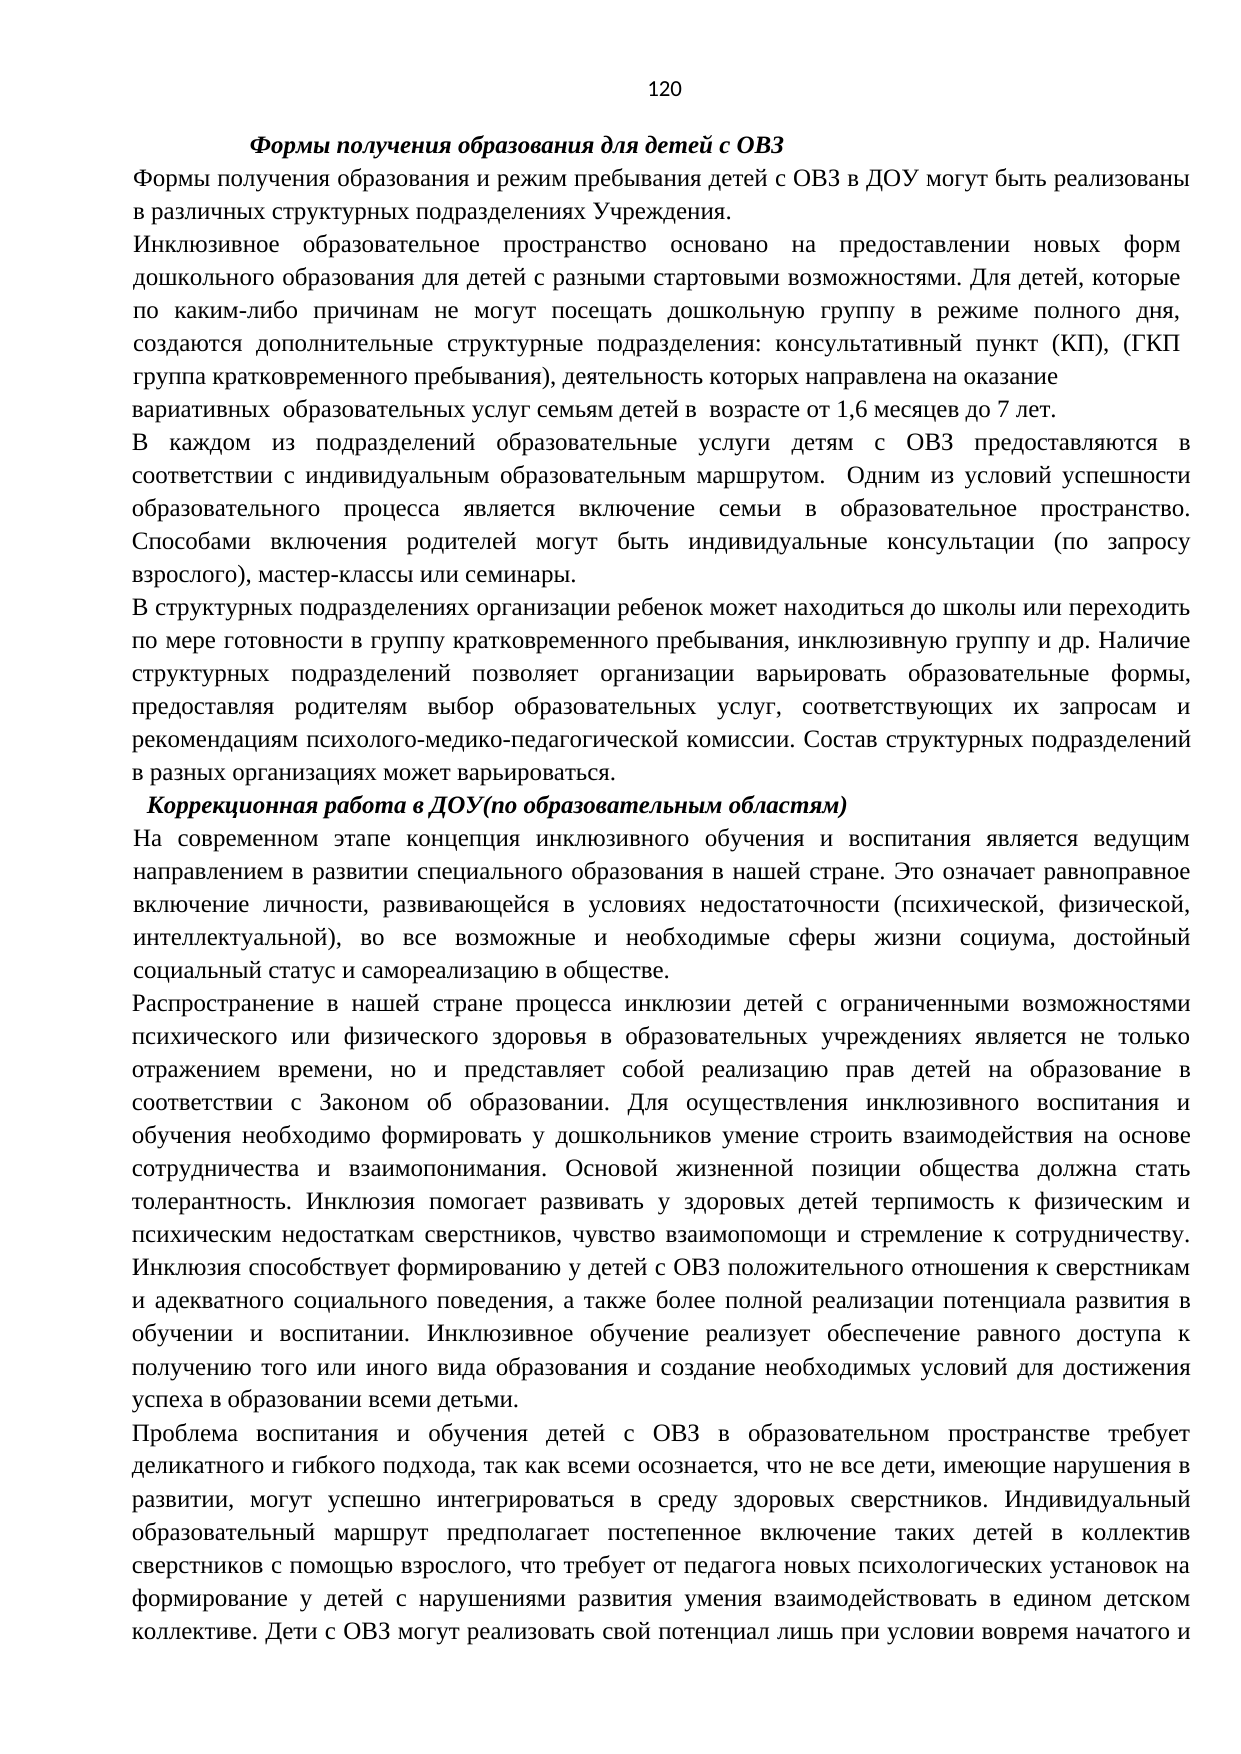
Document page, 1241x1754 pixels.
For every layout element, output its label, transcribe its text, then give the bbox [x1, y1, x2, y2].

text Формы получения образования и режим пребывания детей с ОВЗ в ДОУ могут быть реализованы в различных структурных подразделениях Учреждения. [133, 163, 1192, 224]
text Коррекционная работа в ДОУ(по образовательным областям) [147, 790, 1196, 819]
text На современном этапе концепция инклюзивного обучения и воспитания является ведущим направлением в развитии специального образования в нашей стране. Это означает равноправное включение личности, развивающейся в условиях недостаточности (психической, физической, интеллектуальной), во все возможные и необходимые сферы жизни социума, достойный социальный статус и самореализацию в обществе. [133, 823, 1192, 984]
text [132, 1418, 1192, 1644]
text В каждом из подразделений образовательные услуги детям с ОВЗ предоставляются в соответствии с индивидуальным образовательным маршрутом. Одним из условий успешности образовательного процесса является включение семьи в образовательное пространство. Способами включения родителей могут быть индивидуальные консультации (по запросу взрослого), мастер-классы или семинары. [132, 427, 1192, 588]
text Распространение в нашей стране процесса инклюзии детей с ограниченными возможностями психического или физического здоровья в образовательных учреждениях является не только отражением времени, но и представляет собой реализацию прав детей на образование в соответствии с Законом об образовании. Для осуществления инклюзивного воспитания и обучения необходимо формировать у дошкольников умение строить взаимодействия на основе сотрудничества и взаимопонимания. Основой жизненной позиции общества должна стать толерантность. Инклюзия помогает развивать у здоровых детей терпимость к физическим и психическим недостаткам сверстников, чувство взаимопомощи и стремление к сотрудничеству. Инклюзия способствует формированию у детей с ОВЗ положительного отношения к сверстникам и адекватного социального поведения, а также более полной реализации потенциала развития в обучении и воспитании. Инклюзивное обучение реализует обеспечение равного доступа к получению того или иного вида образования и создание необходимых условий для достижения успеха в образовании всеми детьми. [132, 988, 1192, 1413]
text вариативных образовательных услуг семьям детей в возрасте от 1,6 месяцев до 7 лет. [132, 394, 1192, 423]
text Инклюзивное образовательное пространство основано на предоставлении новых форм дошкольного образования для детей с разными стартовыми возможностями. Для детей, которые по каким-либо причинам не могут посещать дошкольную группу в режиме полного дня, создаются дополнительные структурные подразделения: консультативный пункт (КП), (ГКП группа кратковременного пребывания), деятельность которых направлена на оказание [133, 229, 1181, 390]
text В структурных подразделениях организации ребенок может находиться до школы или переходить по мере готовности в группу кратковременного пребывания, инклюзивную группу и др. Наличие структурных подразделений позволяет организации варьировать образовательные формы, предоставляя родителям выбор образовательных услуг, соответствующих их запросам и рекомендациям психолого-медико-педагогической комиссии. Состав структурных подразделений в разных организациях может варьироваться. [132, 592, 1192, 786]
text Формы получения образования для детей с ОВЗ [249, 130, 1131, 158]
